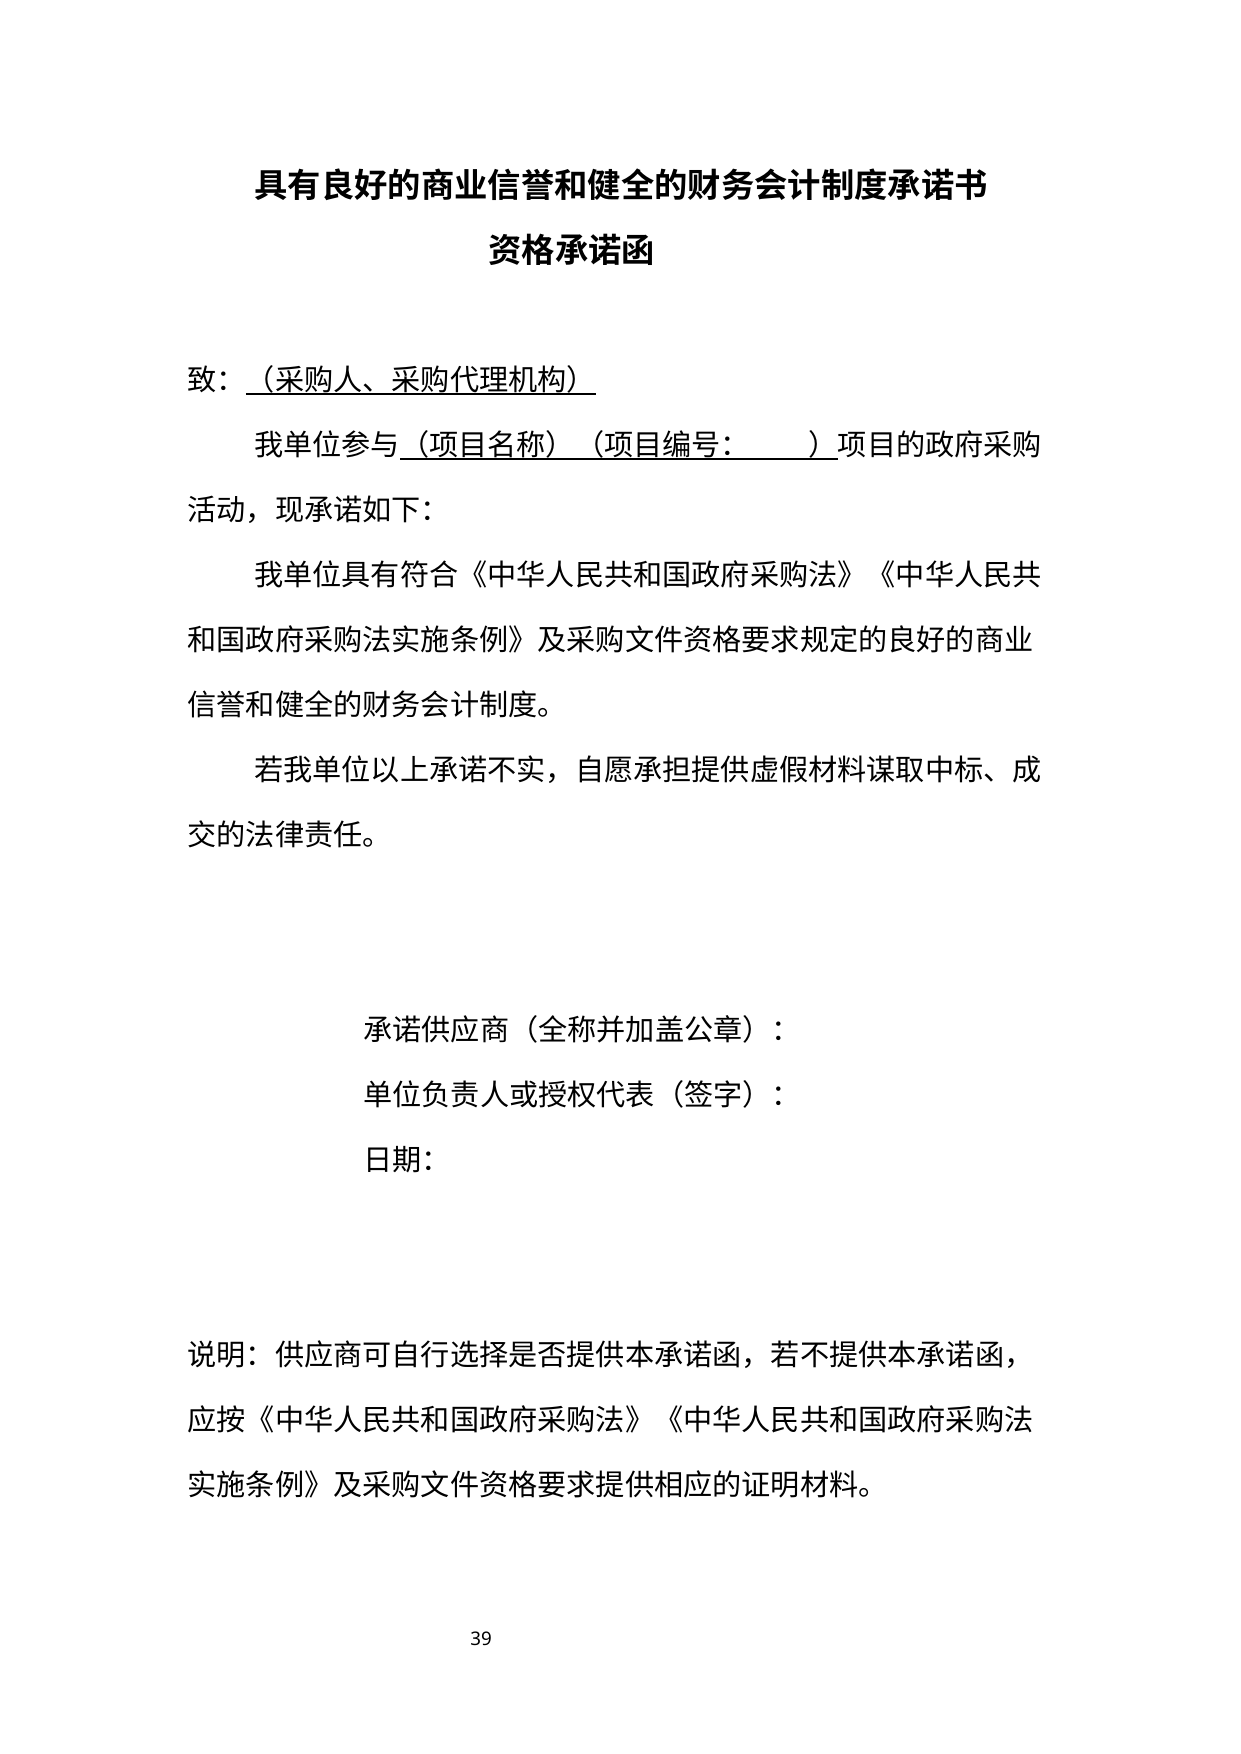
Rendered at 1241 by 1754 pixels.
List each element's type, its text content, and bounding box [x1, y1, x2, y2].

text 若我单位以上承诺不实，自愿承担提供虚假材料谋取中标、成交的法律责任。 [187, 735, 1053, 865]
text 资格承诺函 [187, 215, 1053, 280]
text 具有良好的商业信誉和健全的财务会计制度承诺书 [187, 150, 1053, 215]
text 说明：供应商可自行选择是否提供本承诺函，若不提供本承诺函，应按《中华人民共和国政府采购法》《中华人民共和国政府采购法实施条例》及采购文件资格要求提供相应的证明材料。 [187, 1320, 1053, 1515]
text 我单位具有符合《中华人民共和国政府采购法》《中华人民共和国政府采购法实施条例》及采购文件资格要求规定的良好的商业信誉和健全的财务会计制度。 [187, 540, 1053, 735]
text 日期： [187, 1125, 1053, 1190]
text 承诺供应商（全称并加盖公章）： [187, 995, 1053, 1060]
text 单位负责人或授权代表（签字）： [187, 1060, 1053, 1125]
text 我单位参与（项目名称）（项目编号： ）项目的政府采购活动，现承诺如下： [187, 410, 1053, 540]
text 致：（采购人、采购代理机构） [187, 345, 1053, 410]
